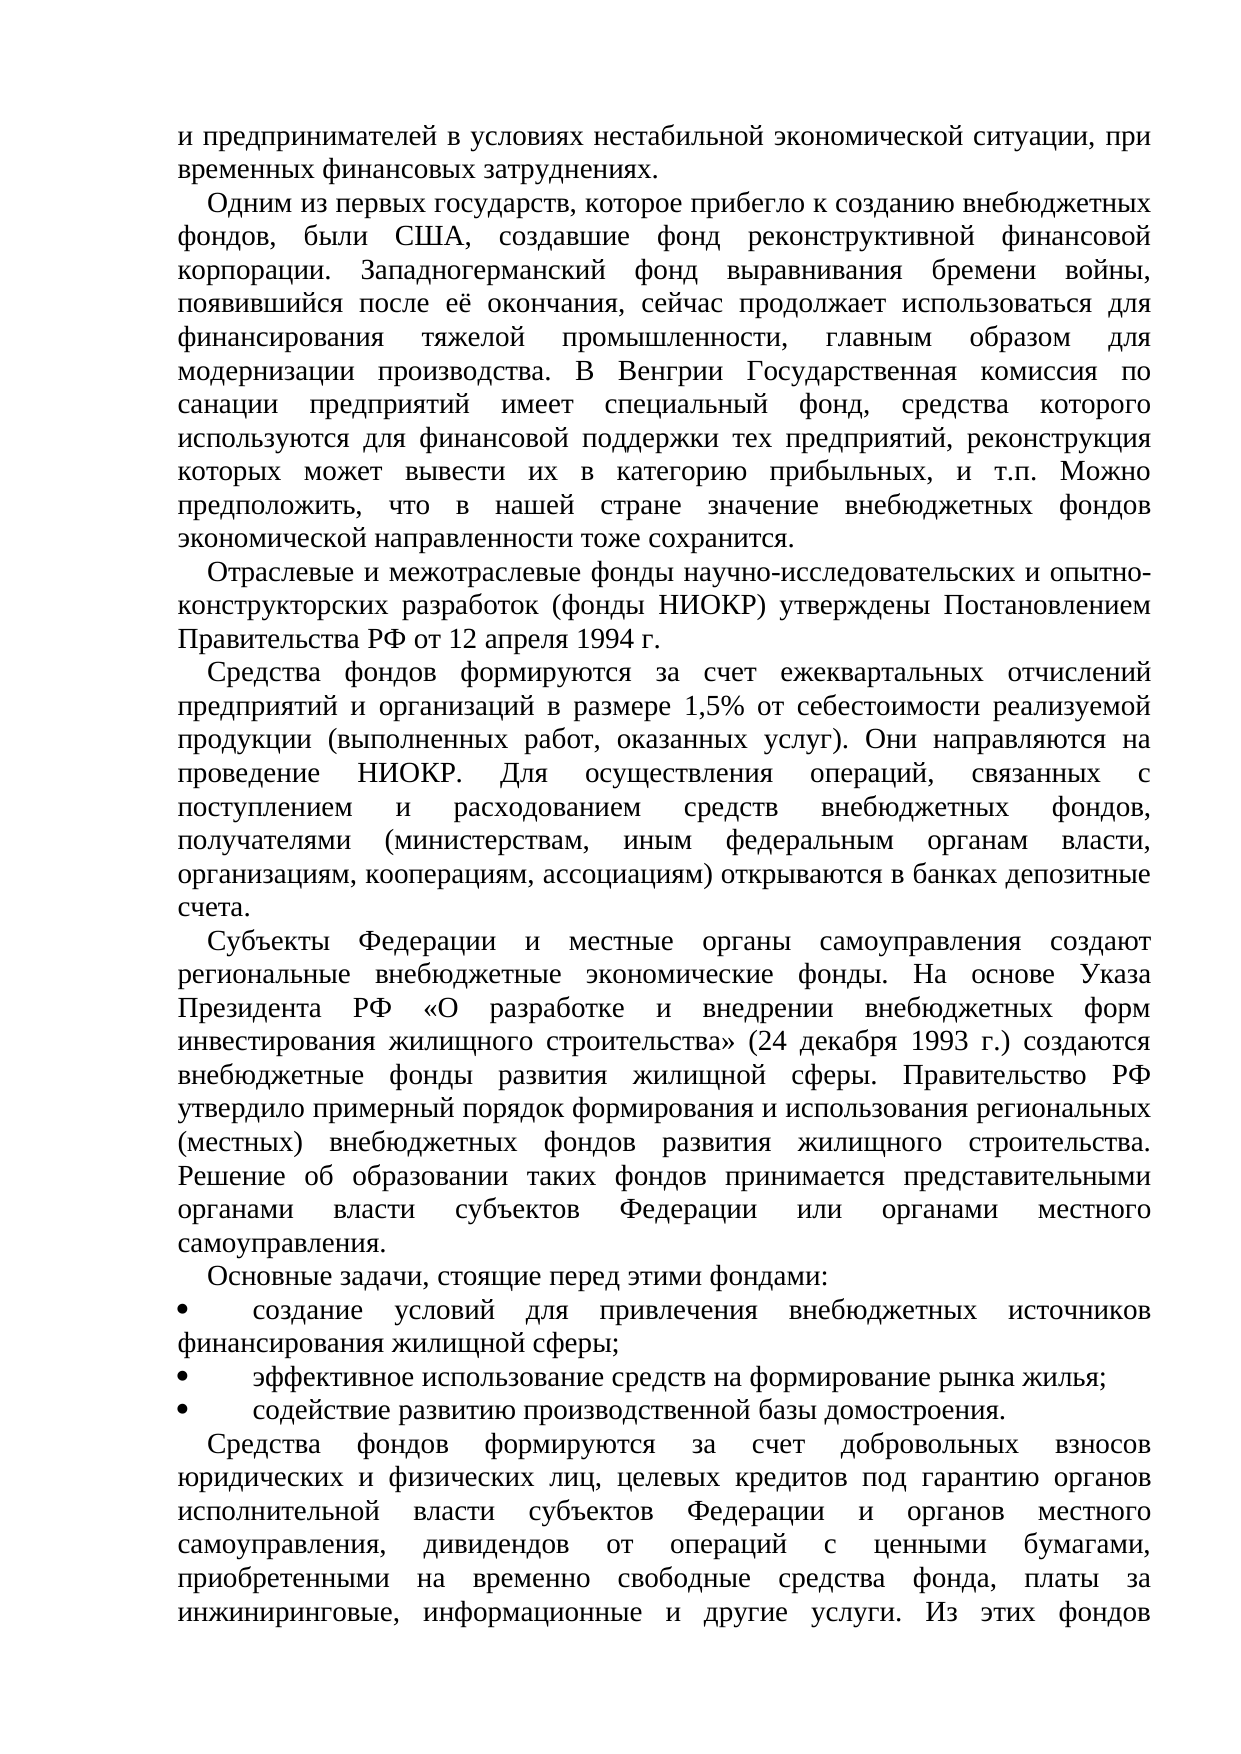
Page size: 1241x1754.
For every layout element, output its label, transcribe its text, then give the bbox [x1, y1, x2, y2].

list создание условий для привлечения внебюджетных источников финансирования жилищной сферы; [177, 1292, 1152, 1359]
text Одним из первых государств, которое прибегло к созданию внебюджетных фондов, были США, создавшие фонд реконструктивной финансовой корпорации. Западногерманский фонд выравнивания бремени войны, появившийся после её окончания, сейчас продолжает использоваться для финансирования тяжелой промышленности, главным образом для модернизации производства. В Венгрии Государственная комиссия по санации предприятий имеет специальный фонд, средства которого используются для финансовой поддержки тех предприятий, реконструкция которых может вывести их в категорию прибыльных, и т.п. Можно предположить, что в нашей стране значение внебюджетных фондов экономической направленности тоже сохранится. [177, 185, 1152, 554]
list эффективное использование средств на формирование рынка жилья; [177, 1359, 1152, 1393]
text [177, 1426, 1152, 1627]
text Основные задачи, стоящие перед этими фондами: [177, 1258, 1152, 1292]
text Субъекты Федерации и местные органы самоуправления создают региональные внебюджетные экономические фонды. На основе Указа Президента РФ «О разработке и внедрении внебюджетных форм инвестирования жилищного строительства» (24 декабря 1993 г.) создаются внебюджетные фонды развития жилищной сферы. Правительство РФ утвердило примерный порядок формирования и использования региональных (местных) внебюджетных фондов развития жилищного строительства. Решение об образовании таких фондов принимается представительными органами власти субъектов Федерации или органами местного самоуправления. [177, 923, 1152, 1258]
text Средства фондов формируются за счет ежеквартальных отчислений предприятий и организаций в размере 1,5% от себестоимости реализуемой продукции (выполненных работ, оказанных услуг). Они направляются на проведение НИОКР. Для осуществления операций, связанных с поступлением и расходованием средств внебюджетных фондов, получателями (министерствам, иным федеральным органам власти, организациям, кооперациям, ассоциациям) открываются в банках депозитные счета. [177, 655, 1152, 923]
text Отраслевые и межотраслевые фонды научно-исследовательских и опытно-конструкторских разработок (фонды НИОКР) утверждены Постановлением Правительства РФ от 12 апреля 1994 г. [177, 554, 1152, 655]
list содействие развитию производственной базы домостроения. [177, 1393, 1152, 1426]
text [177, 118, 1152, 185]
